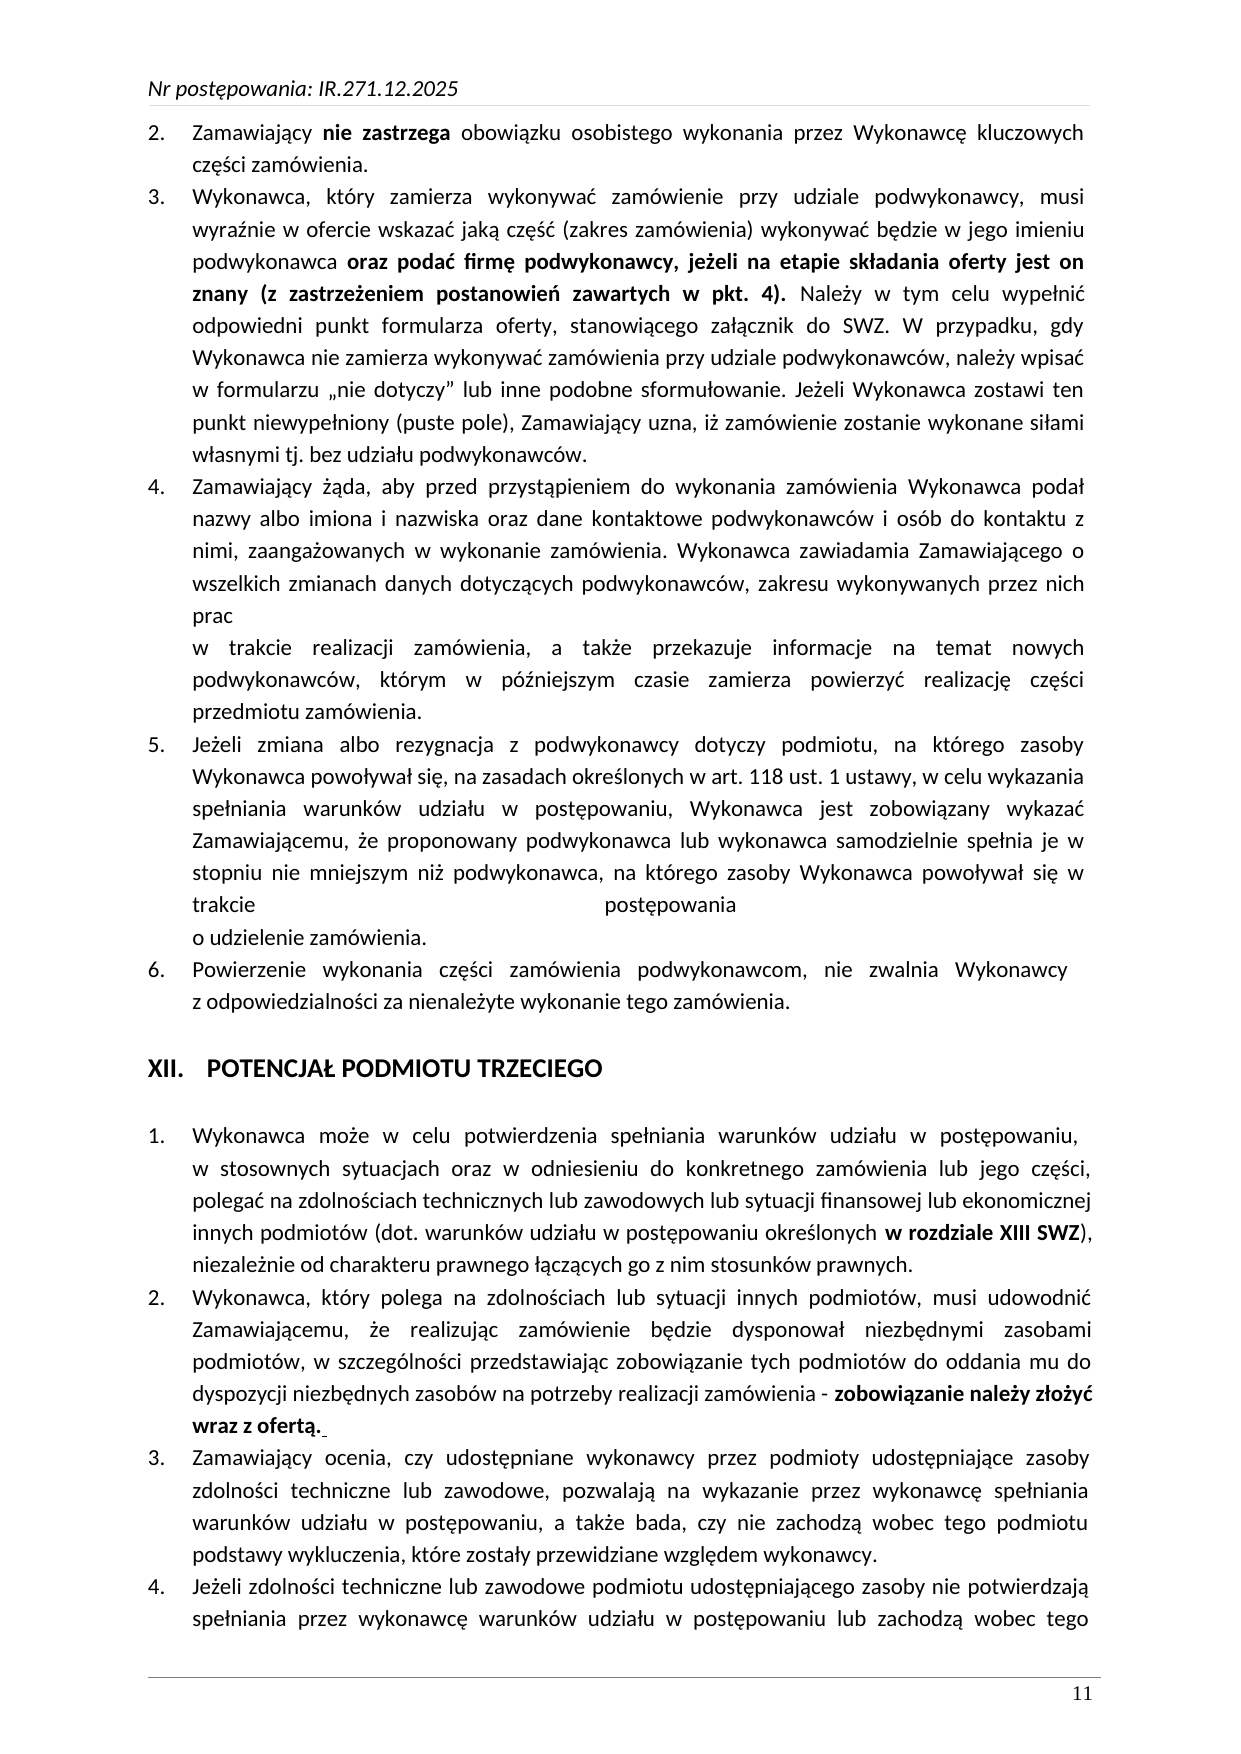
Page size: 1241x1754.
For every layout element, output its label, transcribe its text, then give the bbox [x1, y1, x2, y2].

list Zamawiający żąda, aby przed przystąpieniem do wykonania zamówienia Wykonawca podał nazwy albo imiona i nazwiska oraz dane kontaktowe podwykonawców i osób do kontaktu z nimi, zaangażowanych w wykonanie zamówienia. Wykonawca zawiadamia Zamawiającego o wszelkich zmianach danych dotyczących podwykonawców, zakresu wykonywanych przez nich prac w trakcie realizacji zamówienia, a także przekazuje informacje na temat nowych podwykonawców, którym w późniejszym czasie zamierza powierzyć realizację części przedmiotu zamówienia. [148, 472, 1086, 726]
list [148, 1572, 1091, 1632]
subtitle POTENCJAŁ PODMIOTU TRZECIEGO [148, 1052, 1093, 1084]
list Zamawiający nie zastrzega obowiązku osobistego wykonania przez Wykonawcę kluczowych części zamówienia. [148, 118, 1086, 178]
list Jeżeli zmiana albo rezygnacja z podwykonawcy dotyczy podmiotu, na którego zasoby Wykonawca powoływał się, na zasadach określonych w art. 118 ust. 1 ustawy, w celu wykazania spełniania warunków udziału w postępowaniu, Wykonawca jest zobowiązany wykazać Zamawiającemu, że proponowany podwykonawca lub wykonawca samodzielnie spełnia je w stopniu nie mniejszym niż podwykonawca, na którego zasoby Wykonawca powoływał się w trakcie postępowania o udzielenie zamówienia. [148, 730, 1086, 951]
list Powierzenie wykonania części zamówienia podwykonawcom, nie zwalnia Wykonawcy z odpowiedzialności za nienależyte wykonanie tego zamówienia. [148, 955, 1086, 1015]
list Zamawiający ocenia, czy udostępniane wykonawcy przez podmioty udostępniające zasoby zdolności techniczne lub zawodowe, pozwalają na wykazanie przez wykonawcę spełniania warunków udziału w postępowaniu, a także bada, czy nie zachodzą wobec tego podmiotu podstawy wykluczenia, które zostały przewidziane względem wykonawcy. [148, 1443, 1091, 1568]
list Wykonawca może w celu potwierdzenia spełniania warunków udziału w postępowaniu, w stosownych sytuacjach oraz w odniesieniu do konkretnego zamówienia lub jego części, polegać na zdolnościach technicznych lub zawodowych lub sytuacji finansowej lub ekonomicznej innych podmiotów (dot. warunków udziału w postępowaniu określonych w rozdziale XIII SWZ), niezależnie od charakteru prawnego łączących go z nim stosunków prawnych. [148, 1122, 1093, 1278]
list Wykonawca, który polega na zdolnościach lub sytuacji innych podmiotów, musi udowodnić Zamawiającemu, że realizując zamówienie będzie dysponował niezbędnymi zasobami podmiotów, w szczególności przedstawiając zobowiązanie tych podmiotów do oddania mu do dyspozycji niezbędnych zasobów na potrzeby realizacji zamówienia - zobowiązanie należy złożyć wraz z ofertą. [148, 1283, 1093, 1439]
list Wykonawca, który zamierza wykonywać zamówienie przy udziale podwykonawcy, musi wyraźnie w ofercie wskazać jaką część (zakres zamówienia) wykonywać będzie w jego imieniu podwykonawca oraz podać firmę podwykonawcy, jeżeli na etapie składania oferty jest on znany (z zastrzeżeniem postanowień zawartych w pkt. 4). Należy w tym celu wypełnić odpowiedni punkt formularza oferty, stanowiącego załącznik do SWZ. W przypadku, gdy Wykonawca nie zamierza wykonywać zamówienia przy udziale podwykonawców, należy wpisać w formularzu „nie dotyczy” lub inne podobne sformułowanie. Jeżeli Wykonawca zostawi ten punkt niewypełniony (puste pole), Zamawiający uzna, iż zamówienie zostanie wykonane siłami własnymi tj. bez udziału podwykonawców. [148, 182, 1086, 468]
